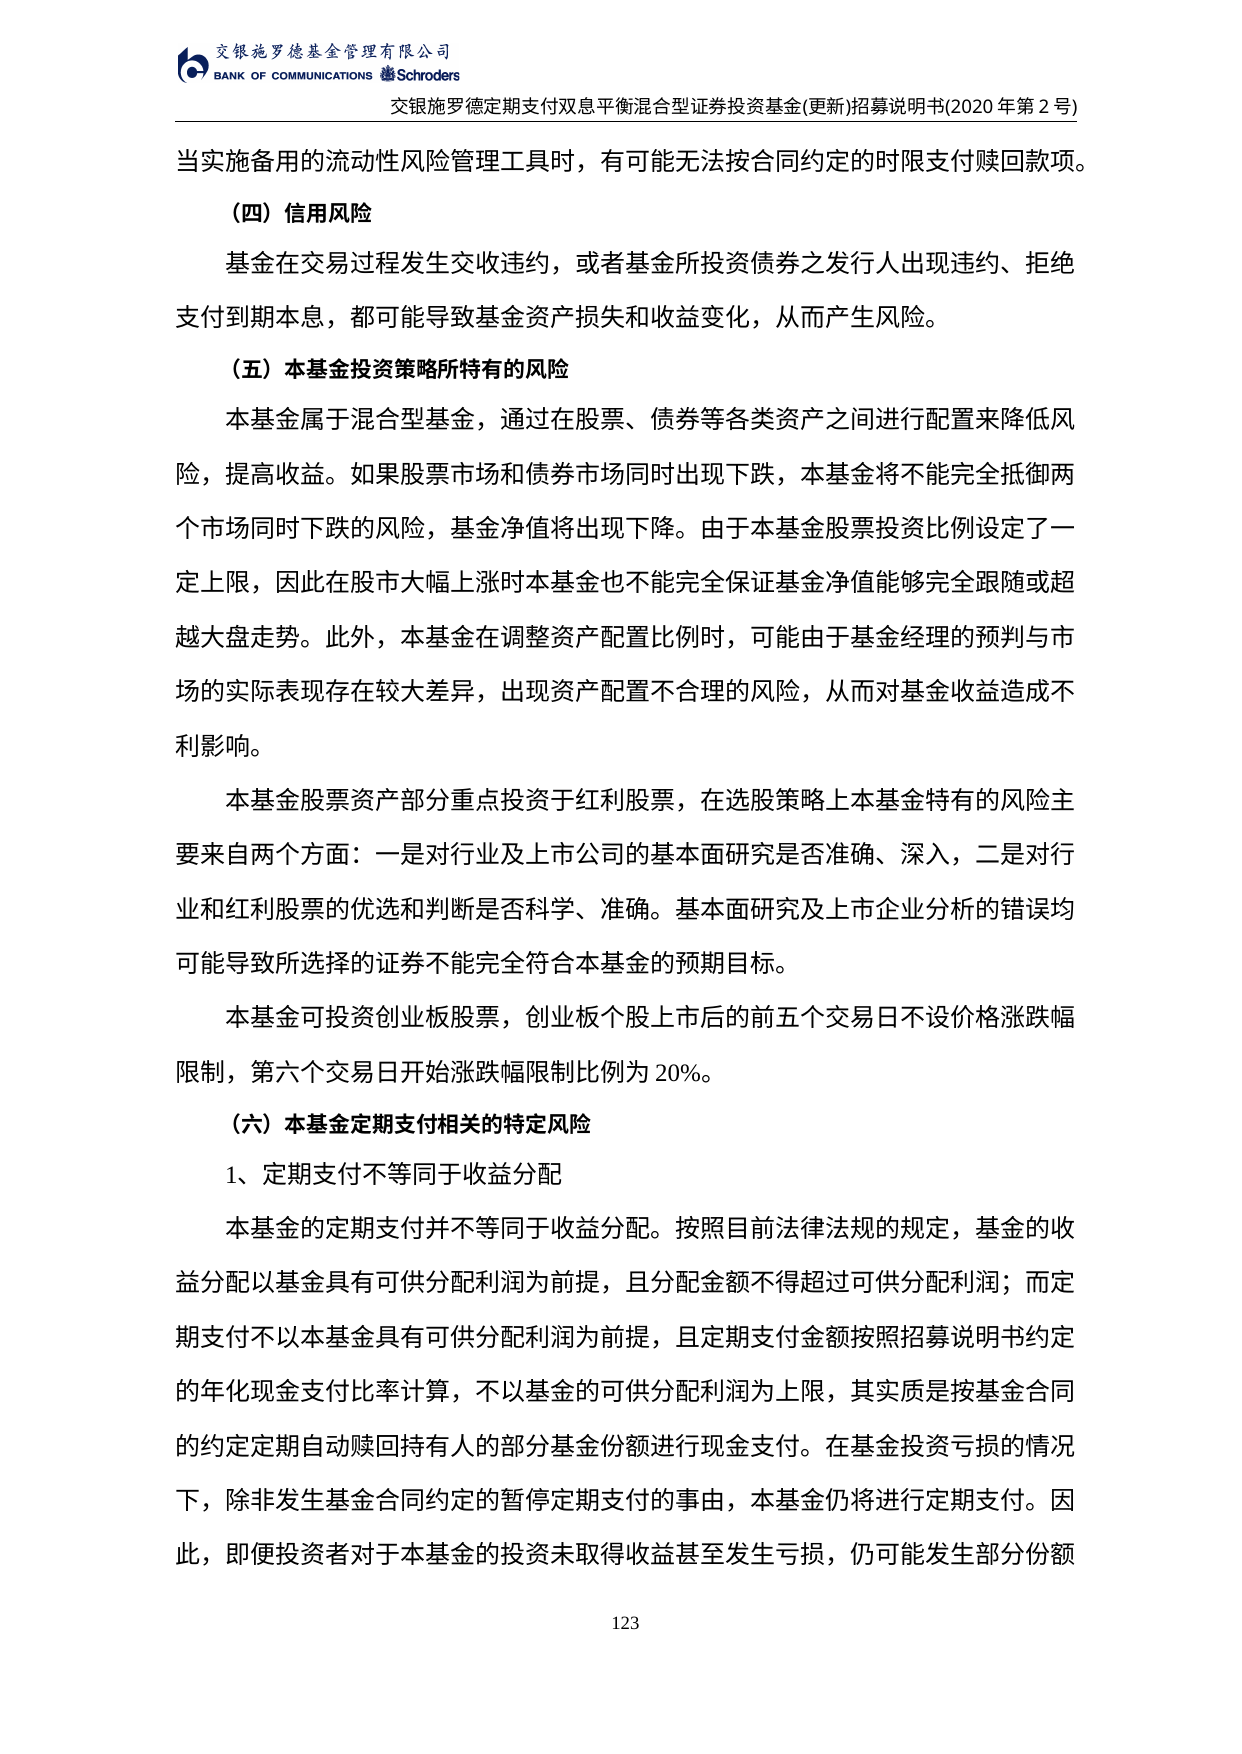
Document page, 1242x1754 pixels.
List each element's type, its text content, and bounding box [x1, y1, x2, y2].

text （五）本基金投资策略所特有的风险 [175, 352, 1077, 384]
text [175, 142, 1077, 178]
text 本基金属于混合型基金，通过在股票、债券等各类资产之间进行配置来降低风险，提高收益。如果股票市场和债券市场同时出现下跌，本基金将不能完全抵御两个市场同时下跌的风险，基金净值将出现下降。由于本基金股票投资比例设定了一定上限，因此在股市大幅上涨时本基金也不能完全保证基金净值能够完全跟随或超越大盘走势。此外，本基金在调整资产配置比例时，可能由于基金经理的预判与市场的实际表现存在较大差异，出现资产配置不合理的风险，从而对基金收益造成不利影响。 [175, 400, 1077, 762]
text 本基金股票资产部分重点投资于红利股票，在选股策略上本基金特有的风险主要来自两个方面：一是对行业及上市公司的基本面研究是否准确、深入，二是对行业和红利股票的优选和判断是否科学、准确。基本面研究及上市企业分析的错误均可能导致所选择的证券不能完全符合本基金的预期目标。 [175, 780, 1077, 980]
text 1、定期支付不等同于收益分配 [175, 1154, 1077, 1190]
text 本基金可投资创业板股票，创业板个股上市后的前五个交易日不设价格涨跌幅限制，第六个交易日开始涨跌幅限制比例为20%。 [175, 998, 1077, 1088]
text （四）信用风险 [175, 196, 1077, 228]
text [175, 1208, 1077, 1571]
picture [178, 43, 460, 83]
text 基金在交易过程发生交收违约，或者基金所投资债券之发行人出现违约、拒绝支付到期本息，都可能导致基金资产损失和收益变化，从而产生风险。 [175, 243, 1077, 334]
text （六）本基金定期支付相关的特定风险 [175, 1107, 1077, 1138]
